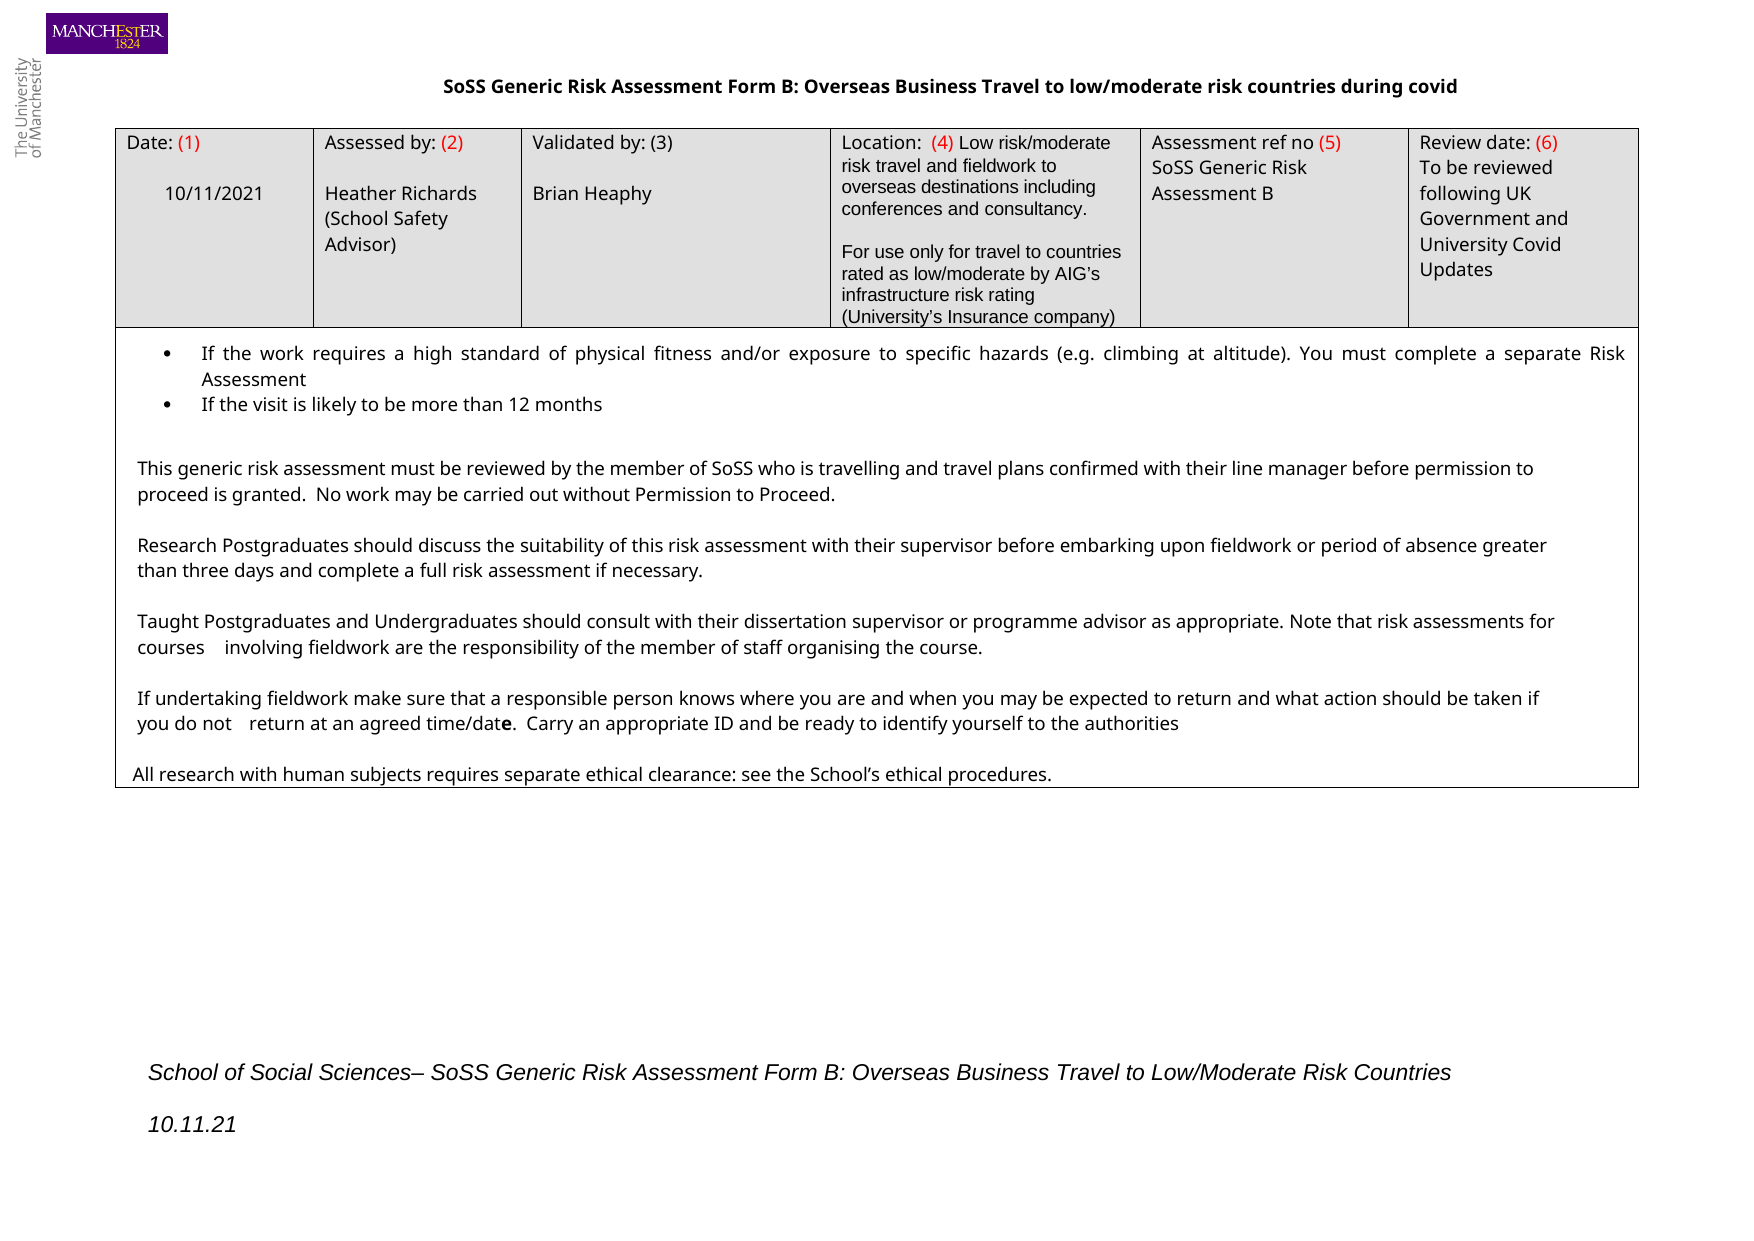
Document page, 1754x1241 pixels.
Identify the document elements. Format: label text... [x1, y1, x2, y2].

table_header Assessment ref no (5) SoSS Generic Risk Assessment B [1141, 129, 1408, 327]
table_header Location: (4) Low risk/moderate risk travel and fieldwork to overseas destinations including conferences and consultancy. For use only for travel to countries rated as low/moderate by AIG’s infrastructure risk rating (University’s Insurance company) [831, 129, 1140, 327]
table_header Assessed by: (2) Heather Richards (School Safety Advisor) [314, 129, 521, 327]
table_header Validated by: (3) Brian Heaphy [522, 129, 830, 327]
table_header Review date: (6) To be reviewed following UK Government and University Covid Updates [1409, 129, 1638, 327]
table_header Date: (1) 10/11/2021 [116, 129, 313, 327]
